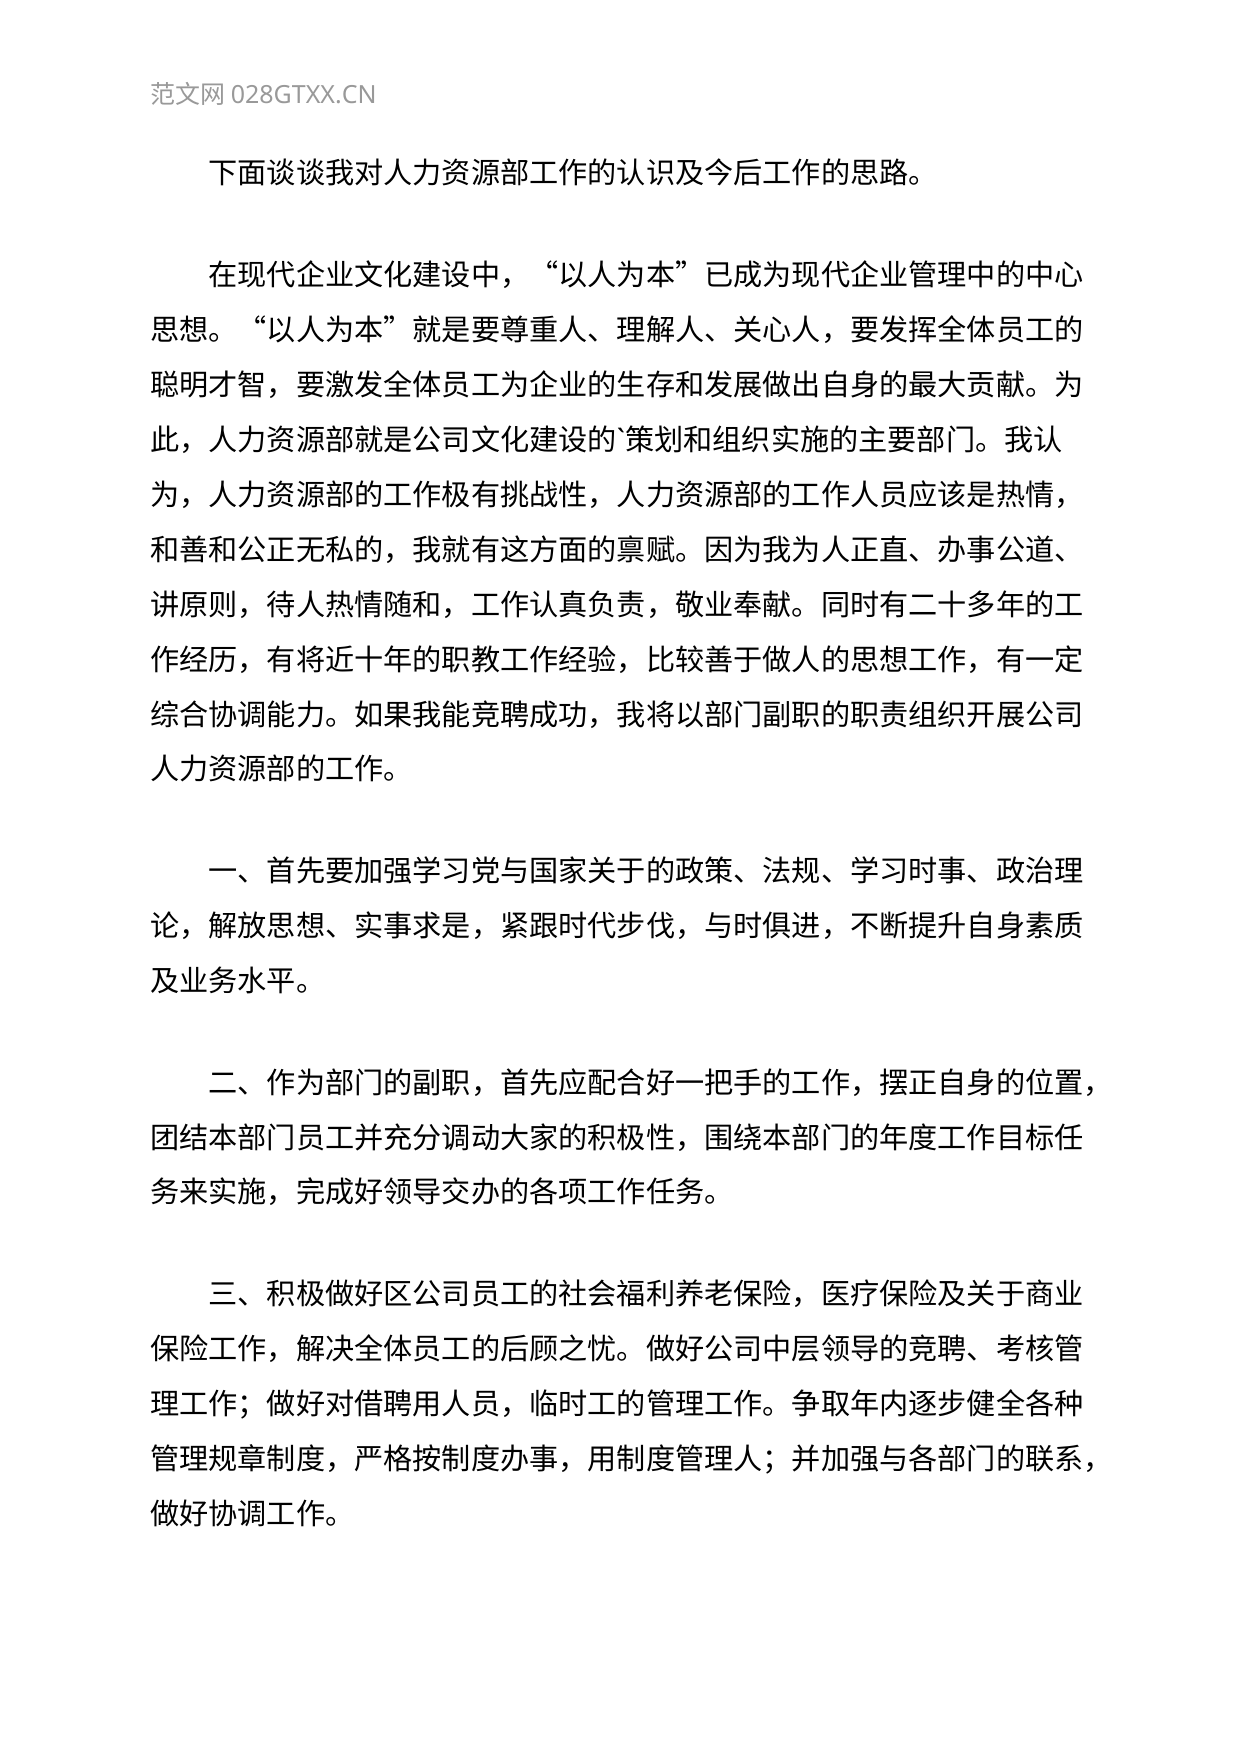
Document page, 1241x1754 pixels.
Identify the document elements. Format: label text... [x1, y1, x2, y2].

text 一、首先要加强学习党与国家关于的政策、法规、学习时事、政治理论，解放思想、实事求是，紧跟时代步伐，与时俱进，不断提升自身素质及业务水平。 [150, 848, 1090, 1000]
text 三、积极做好区公司员工的社会福利养老保险，医疗保险及关于商业保险工作，解决全体员工的后顾之忧。做好公司中层领导的竞聘、考核管理工作；做好对借聘用人员，临时工的管理工作。争取年内逐步健全各种管理规章制度，严格按制度办事，用制度管理人；并加强与各部门的联系，做好协调工作。 [150, 1271, 1090, 1533]
text 下面谈谈我对人力资源部工作的认识及今后工作的思路。 [150, 150, 1090, 192]
text 二、作为部门的副职，首先应配合好一把手的工作，摆正自身的位置，团结本部门员工并充分调动大家的积极性，围绕本部门的年度工作目标任务来实施，完成好领导交办的各项工作任务。 [150, 1059, 1090, 1211]
text 在现代企业文化建设中，“以人为本”已成为现代企业管理中的中心思想。“以人为本”就是要尊重人、理解人、关心人，要发挥全体员工的聪明才智，要激发全体员工为企业的生存和发展做出自身的最大贡献。为此，人力资源部就是公司文化建设的`策划和组织实施的主要部门。我认为，人力资源部的工作极有挑战性，人力资源部的工作人员应该是热情，和善和公正无私的，我就有这方面的禀赋。因为我为人正直、办事公道、讲原则，待人热情随和，工作认真负责，敬业奉献。同时有二十多年的工作经历，有将近十年的职教工作经验，比较善于做人的思想工作，有一定综合协调能力。如果我能竞聘成功，我将以部门副职的职责组织开展公司人力资源部的工作。 [150, 252, 1090, 788]
